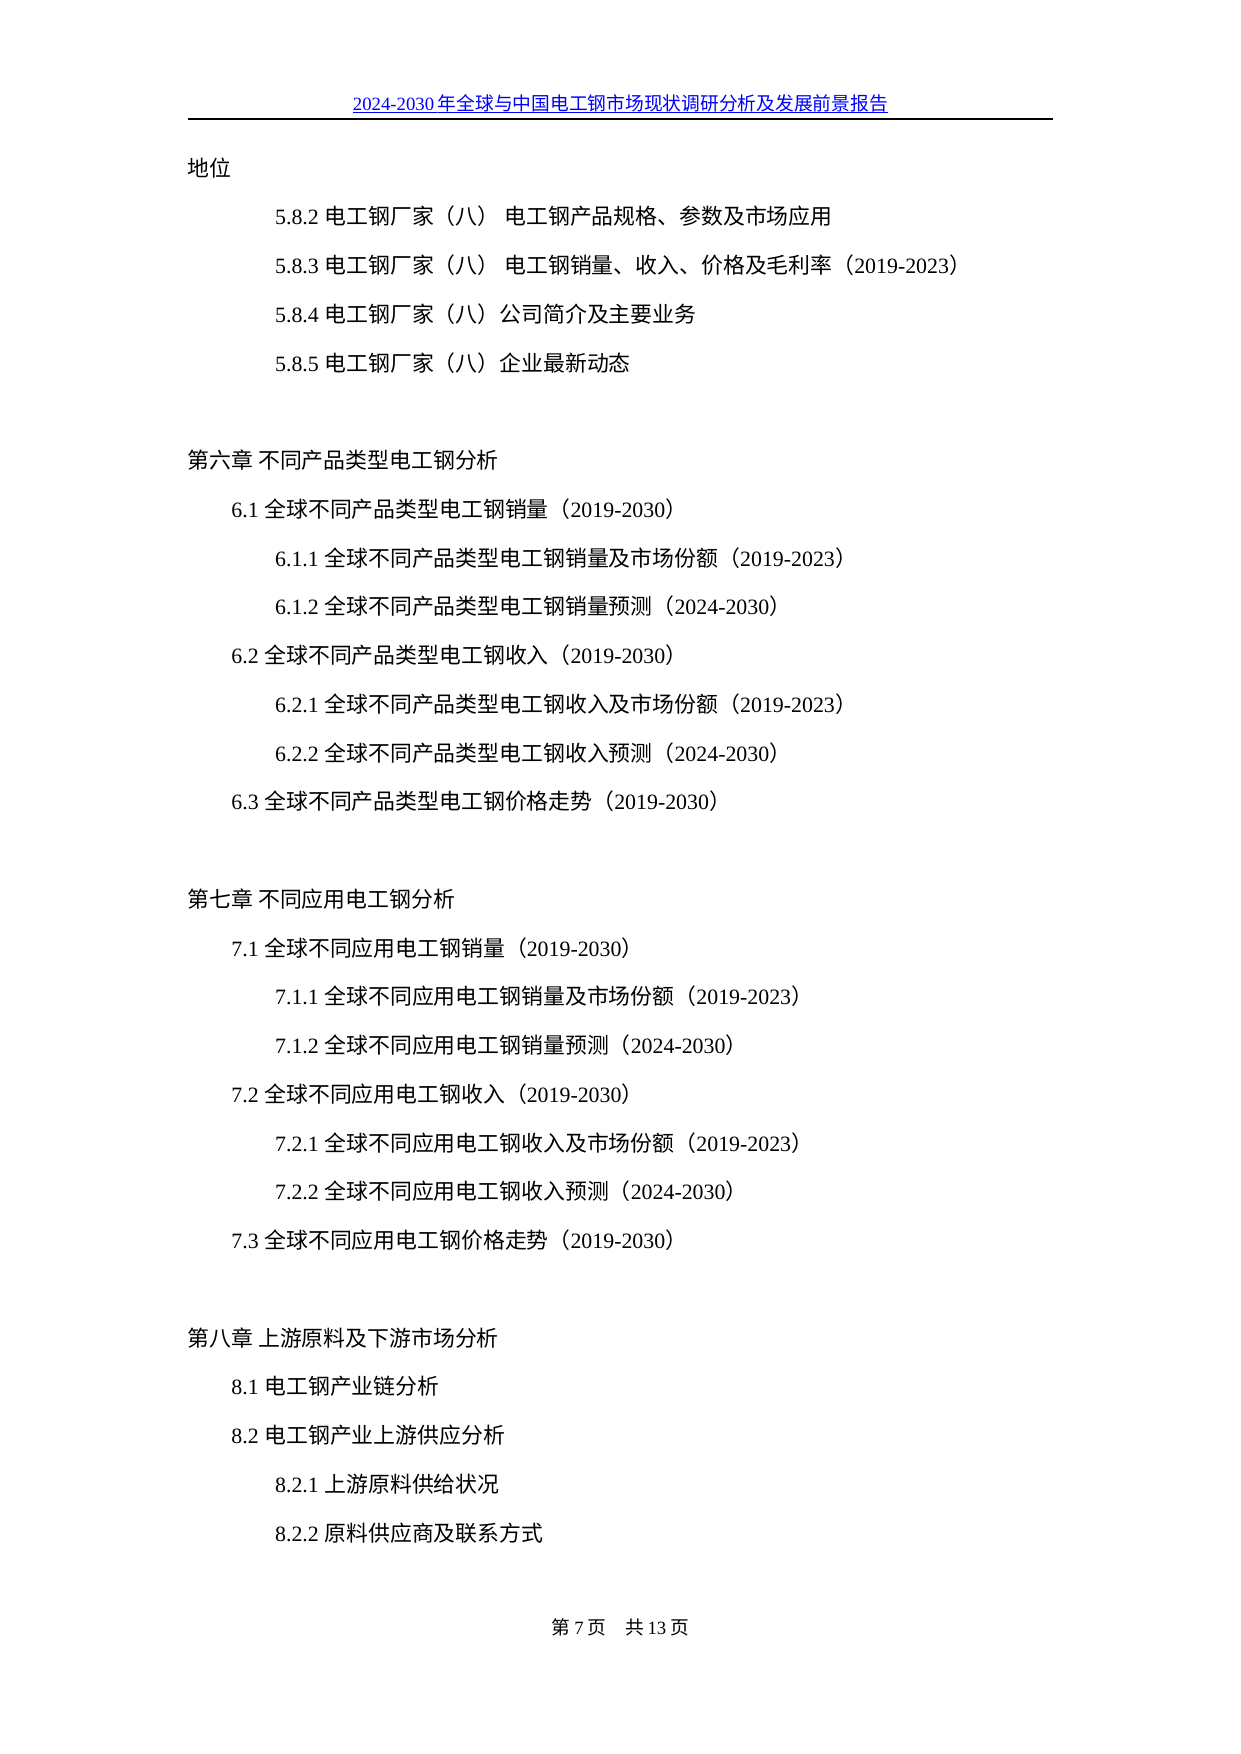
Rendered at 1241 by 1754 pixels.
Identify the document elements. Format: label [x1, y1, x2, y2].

text [187, 150, 1053, 1548]
